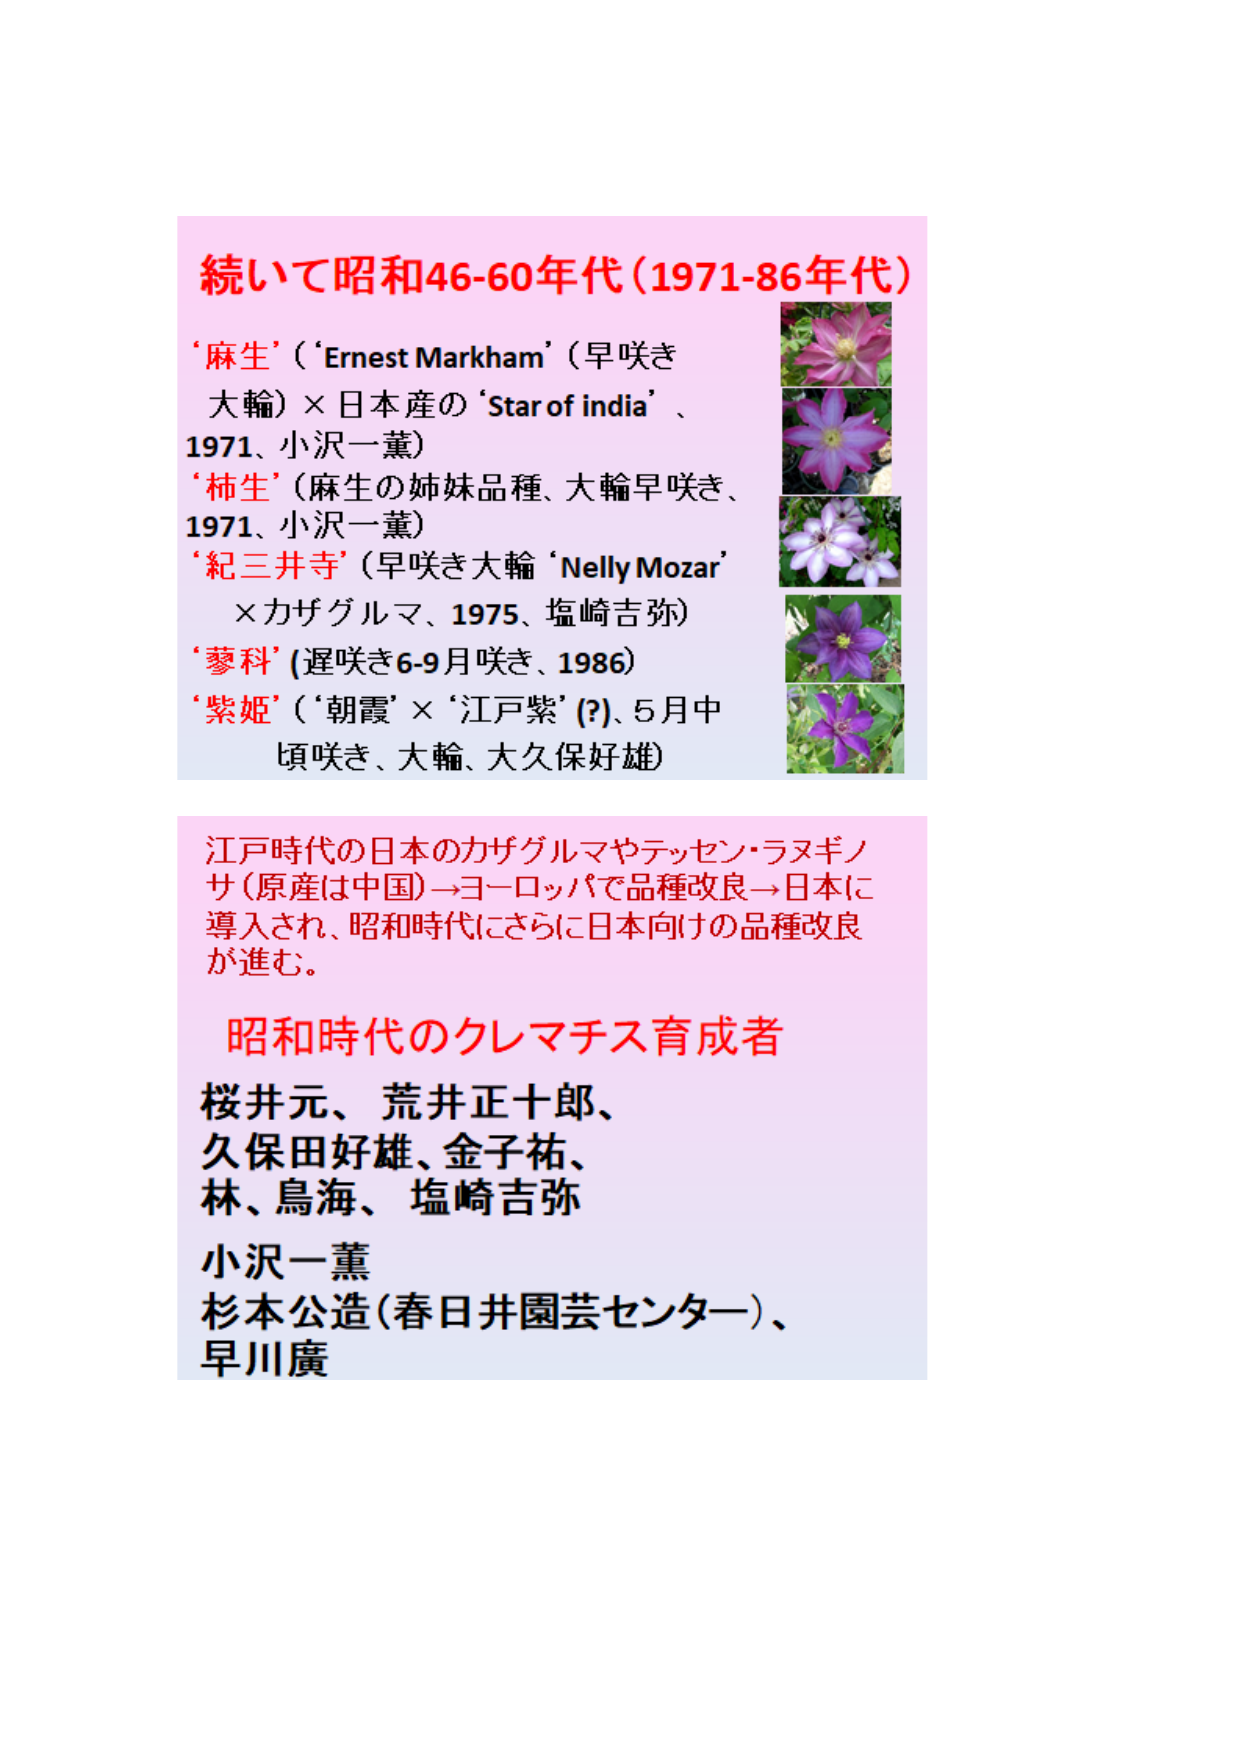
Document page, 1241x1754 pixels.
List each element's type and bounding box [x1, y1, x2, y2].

picture [177, 816, 928, 1380]
picture [177, 216, 928, 780]
